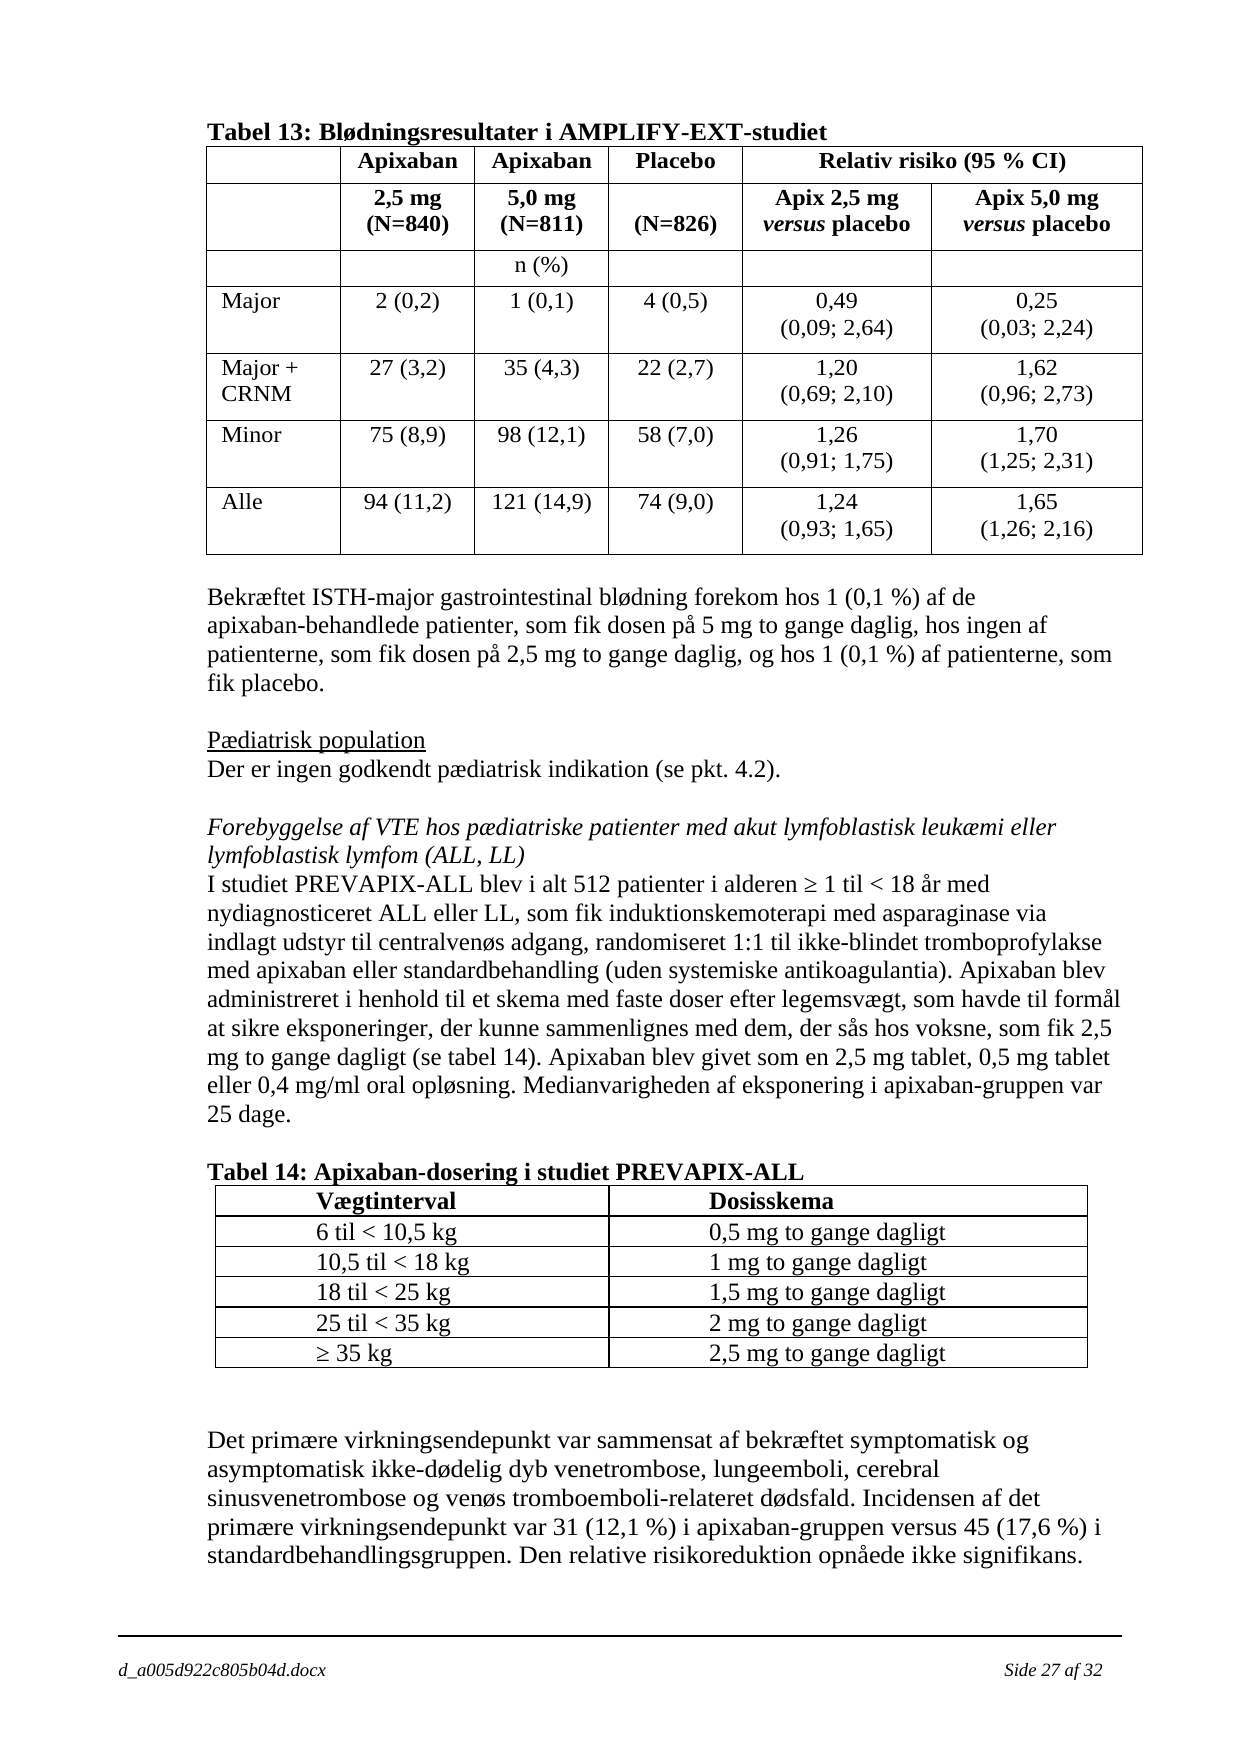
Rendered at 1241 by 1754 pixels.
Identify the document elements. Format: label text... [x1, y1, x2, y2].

table_cell Alle [207, 488, 340, 554]
table_cell 1,5 mg to gange dagligt [610, 1277, 1087, 1306]
text I studiet PREVAPIX-ALL blev i alt 512 patienter i alderen ≥ 1 til < 18 år med nydiagnosticeret ALL eller LL, som fik induktionskemoterapi med asparaginase via indlagt udstyr til centralvenøs adgang, randomiseret 1:1 til ikke-blindet tromboprofylakse med apixaban eller standardbehandling (uden systemiske antikoagulantia). Apixaban blev administreret i henhold til et skema med faste doser efter legemsvægt, som havde til formål at sikre eksponeringer, der kunne sammenlignes med dem, der sås hos voksne, som fik 2,5 mg to gange dagligt (se tabel 14). Apixaban blev givet som en 2,5 mg tablet, 0,5 mg tablet eller 0,4 mg/ml oral opløsning. Medianvarigheden af eksponering i apixaban-gruppen var 25 dage. [207, 869, 1122, 1128]
table_cell 10,5 til < 18 kg [216, 1247, 608, 1276]
table_header Vægtinterval [216, 1186, 608, 1215]
table_cell 1,70 (1,25; 2,31) [932, 421, 1142, 487]
table_cell 1 mg to gange dagligt [610, 1247, 1087, 1276]
table_cell [341, 251, 474, 286]
table_cell 2,5 mg (N=840) [341, 184, 474, 250]
table_cell 1,20 (0,69; 2,10) [743, 354, 931, 420]
table_cell 0,49 (0,09; 2,64) [743, 287, 931, 353]
table_cell 1,26 (0,91; 1,75) [743, 421, 931, 487]
table_cell 5,0 mg (N=811) [475, 184, 608, 250]
text Tabel 14: Apixaban-dosering i studiet PREVAPIX-ALL [207, 1157, 1122, 1185]
table_cell 94 (11,2) [341, 488, 474, 554]
table_cell 4 (0,5) [609, 287, 742, 353]
table_cell 74 (9,0) [609, 488, 742, 554]
text Pædiatrisk population [207, 725, 1122, 754]
subtitle Tabel 13: Blødningsresultater i AMPLIFY‑EXT‑studiet [207, 117, 1122, 146]
table_cell 0,5 mg to gange dagligt [610, 1217, 1087, 1246]
table_cell 2 (0,2) [341, 287, 474, 353]
table_cell 0,25 (0,03; 2,24) [932, 287, 1142, 353]
table_cell 1,24 (0,93; 1,65) [743, 488, 931, 554]
table_cell 2 mg to gange dagligt [610, 1308, 1087, 1336]
table_header Relativ risiko (95 % CI) [743, 147, 1142, 183]
table_cell 1,62 (0,96; 2,73) [932, 354, 1142, 420]
table_cell 18 til < 25 kg [216, 1277, 608, 1306]
table_cell [743, 251, 931, 286]
table_cell Apix 2,5 mg versus placebo [743, 184, 931, 250]
table_header Dosisskema [610, 1186, 1087, 1215]
table_cell 98 (12,1) [475, 421, 608, 487]
table_cell n (%) [475, 251, 608, 286]
table_cell Apix 5,0 mg versus placebo [932, 184, 1142, 250]
table_cell 35 (4,3) [475, 354, 608, 420]
text Bekræftet ISTH-major gastrointestinal blødning forekom hos 1 (0,1 %) af de apixaban‑behandlede patienter, som fik dosen på 5 mg to gange daglig, hos ingen af patienterne, som fik dosen på 2,5 mg to gange daglig, og hos 1 (0,1 %) af patienterne, som fik placebo. [207, 582, 1122, 697]
table_cell 2,5 mg to gange dagligt [610, 1338, 1087, 1367]
table_cell [207, 184, 340, 250]
table_cell 75 (8,9) [341, 421, 474, 487]
table_cell 27 (3,2) [341, 354, 474, 420]
table_cell 25 til < 35 kg [216, 1308, 608, 1336]
table_cell 1 (0,1) [475, 287, 608, 353]
table_cell (N=826) [609, 184, 742, 250]
table_cell Major [207, 287, 340, 353]
text Det primære virkningsendepunkt var sammensat af bekræftet symptomatisk og asymptomatisk ikke-dødelig dyb venetrombose, lungeemboli, cerebral sinusvenetrombose og venøs tromboemboli-relateret dødsfald. Incidensen af det primære virkningsendepunkt var 31 (12,1 %) i apixaban-gruppen versus 45 (17,6 %) i standardbehandlingsgruppen. Den relative risikoreduktion opnåede ikke signifikans. [207, 1425, 1122, 1569]
table_cell Major + CRNM [207, 354, 340, 420]
text Forebyggelse af VTE hos pædiatriske patienter med akut lymfoblastisk leukæmi eller lymfoblastisk lymfom (ALL, LL) [207, 812, 1122, 869]
table_header [207, 147, 340, 183]
table_cell Minor [207, 421, 340, 487]
table_cell [932, 251, 1142, 286]
table_header Placebo [609, 147, 742, 183]
table_cell 22 (2,7) [609, 354, 742, 420]
table_cell [609, 251, 742, 286]
table_cell 1,65 (1,26; 2,16) [932, 488, 1142, 554]
table_cell 6 til < 10,5 kg [216, 1217, 608, 1246]
table_cell 121 (14,9) [475, 488, 608, 554]
table_cell 58 (7,0) [609, 421, 742, 487]
text Der er ingen godkendt pædiatrisk indikation (se pkt. 4.2). [207, 754, 1122, 783]
table_header Apixaban [475, 147, 608, 183]
table_cell [207, 251, 340, 286]
table_cell ≥ 35 kg [216, 1338, 608, 1367]
table_header Apixaban [341, 147, 474, 183]
